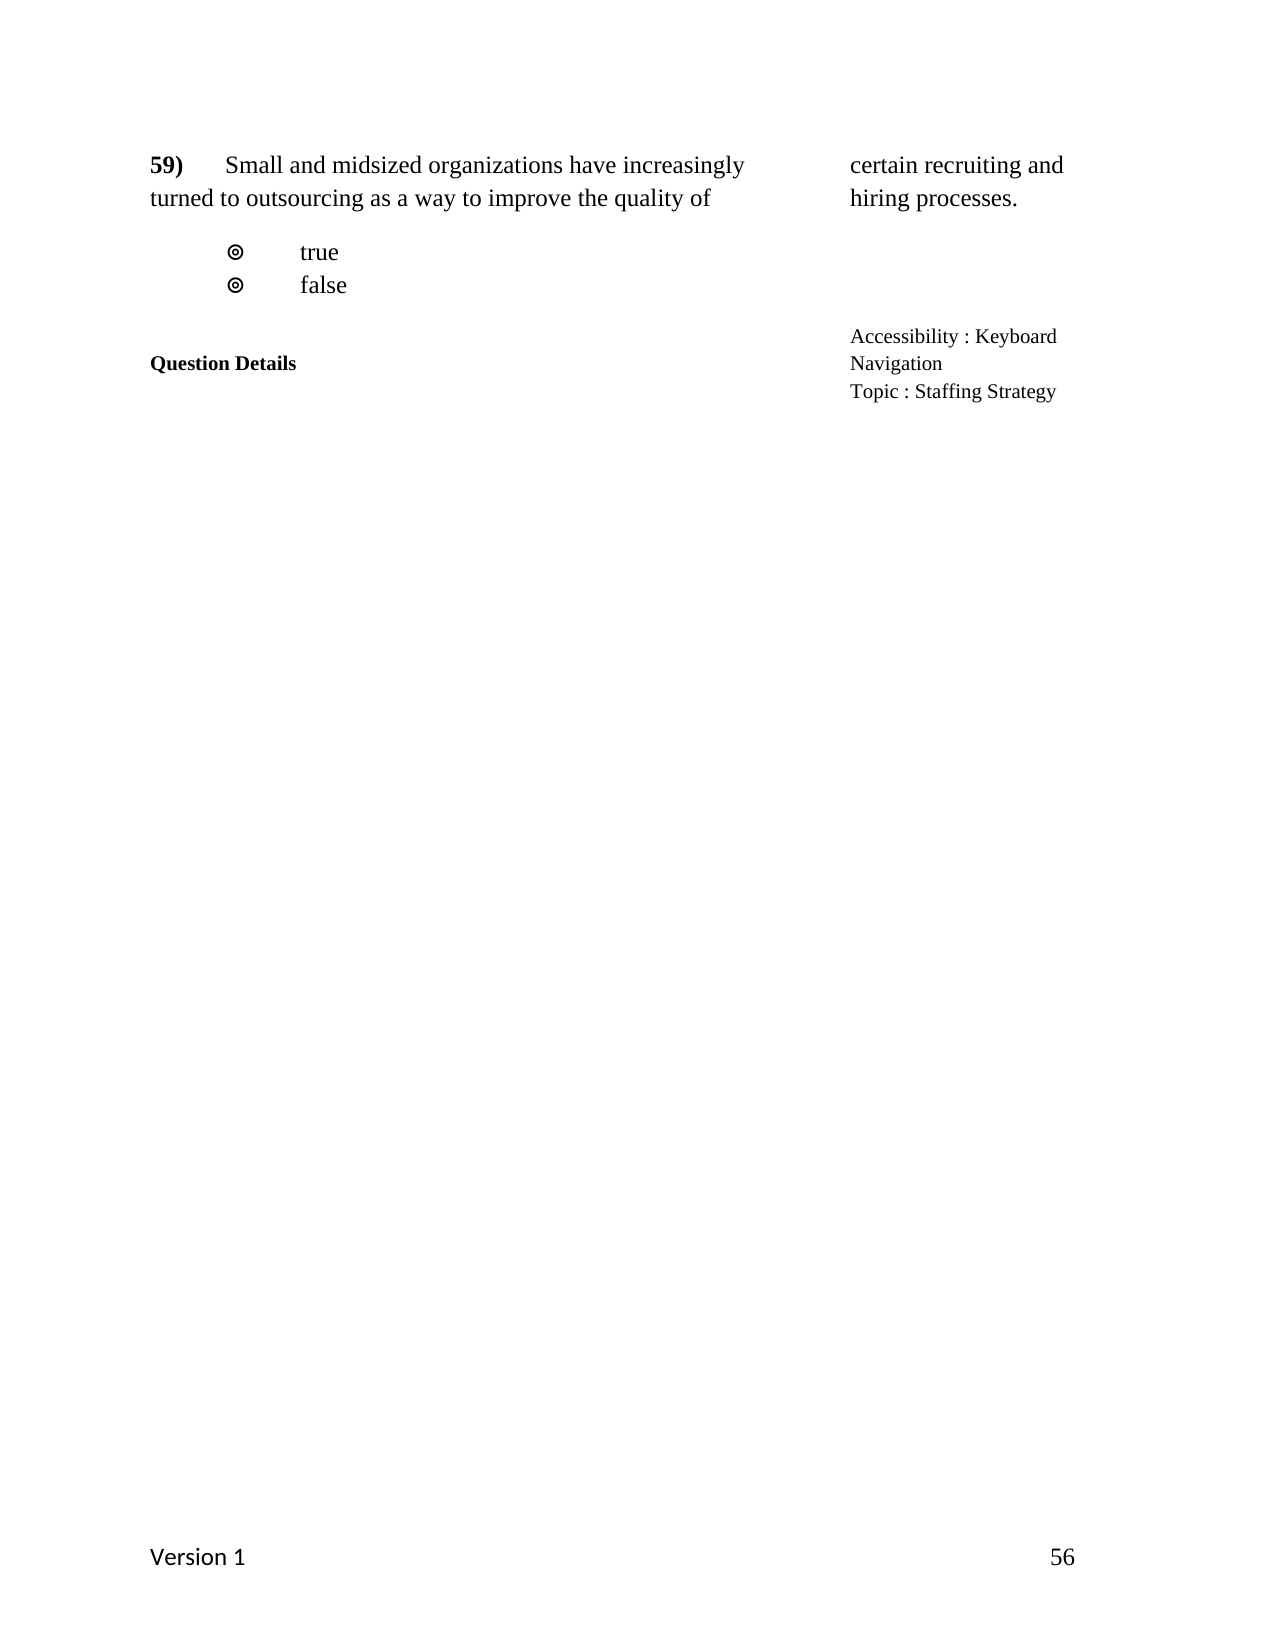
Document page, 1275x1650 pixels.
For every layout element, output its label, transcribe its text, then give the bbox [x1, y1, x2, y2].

text ⊚ true ⊚ false [150, 237, 775, 299]
text Question Details Accessibility : Keyboard Navigation Topic : Staffing Strategy [850, 324, 1125, 403]
text Question Details Accessibility : Keyboard Navigation Topic : Staffing Strategy [150, 324, 775, 375]
text 59) Small and midsized organizations have increasingly turned to outsourcing as a way to improve the quality of certain recruiting and hiring processes. [150, 150, 775, 212]
text 59) Small and midsized organizations have increasingly turned to outsourcing as a way to improve the quality of certain recruiting and hiring processes. [850, 150, 1125, 212]
